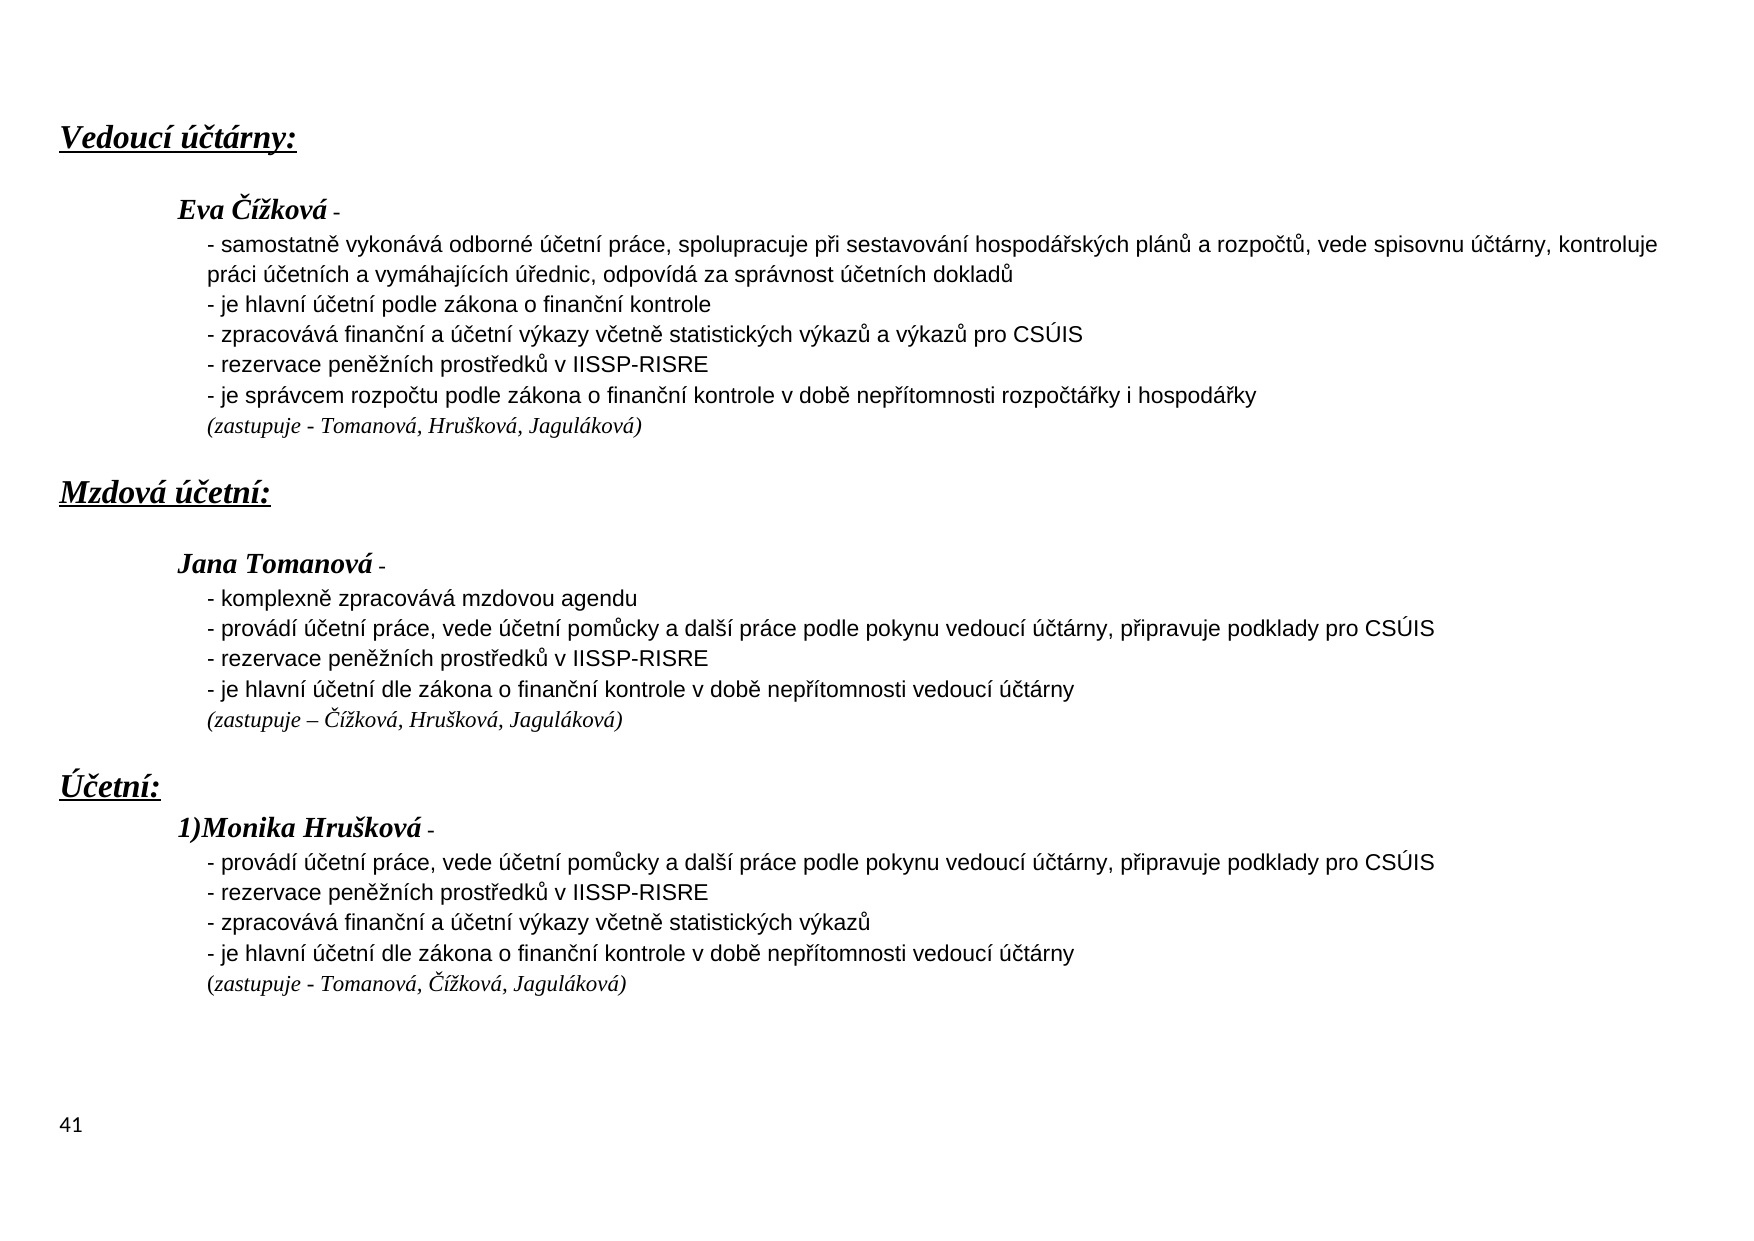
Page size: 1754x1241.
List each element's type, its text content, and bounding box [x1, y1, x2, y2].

text Eva Čížková - [59, 192, 1695, 226]
text (zastupuje – Čížková, Hrušková, Jaguláková) [207, 706, 1695, 732]
text - je správcem rozpočtu podle zákona o finanční kontrole v době nepřítomnosti rozpočtářky i hospodářky [207, 382, 1695, 408]
text - je hlavní účetní dle zákona o finanční kontrole v době nepřítomnosti vedoucí účtárny [59, 939, 1695, 966]
text - rezervace peněžních prostředků v IISSP-RISRE [207, 879, 1695, 905]
text - je hlavní účetní podle zákona o finanční kontrole [207, 291, 1695, 317]
text - je hlavní účetní dle zákona o finanční kontrole v době nepřítomnosti vedoucí účtárny [207, 676, 1695, 702]
text - rezervace peněžních prostředků v IISSP-RISRE [207, 351, 1695, 378]
text - zpracovává finanční a účetní výkazy včetně statistických výkazů a výkazů pro CSÚIS [207, 321, 1695, 347]
text - provádí účetní práce, vede účetní pomůcky a další práce podle pokynu vedoucí účtárny, připravuje podklady pro CSÚIS [59, 849, 1695, 875]
text Účetní: [59, 766, 1695, 804]
text (zastupuje - Tomanová, Hrušková, Jaguláková) [207, 412, 1695, 438]
text (zastupuje - Tomanová, Čížková, Jaguláková) [59, 970, 1695, 996]
text - samostatně vykonává odborné účetní práce, spolupracuje při sestavování hospodářských plánů a rozpočtů, vede spisovnu účtárny, kontroluje práci účetních a vymáhajících úřednic, odpovídá za správnost účetních dokladů [207, 231, 1695, 287]
text 1)Monika Hrušková - [59, 810, 1695, 844]
text Jana Tomanová - [59, 546, 1695, 580]
text - provádí účetní práce, vede účetní pomůcky a další práce podle pokynu vedoucí účtárny, připravuje podklady pro CSÚIS [207, 615, 1695, 642]
text Vedoucí účtárny: [59, 118, 1695, 156]
text - zpracovává finanční a účetní výkazy včetně statistických výkazů [59, 909, 1695, 936]
text - komplexně zpracovává mzdovou agendu [207, 585, 1695, 611]
text - rezervace peněžních prostředků v IISSP-RISRE [207, 645, 1695, 672]
text Mzdová účetní: [59, 472, 1695, 511]
